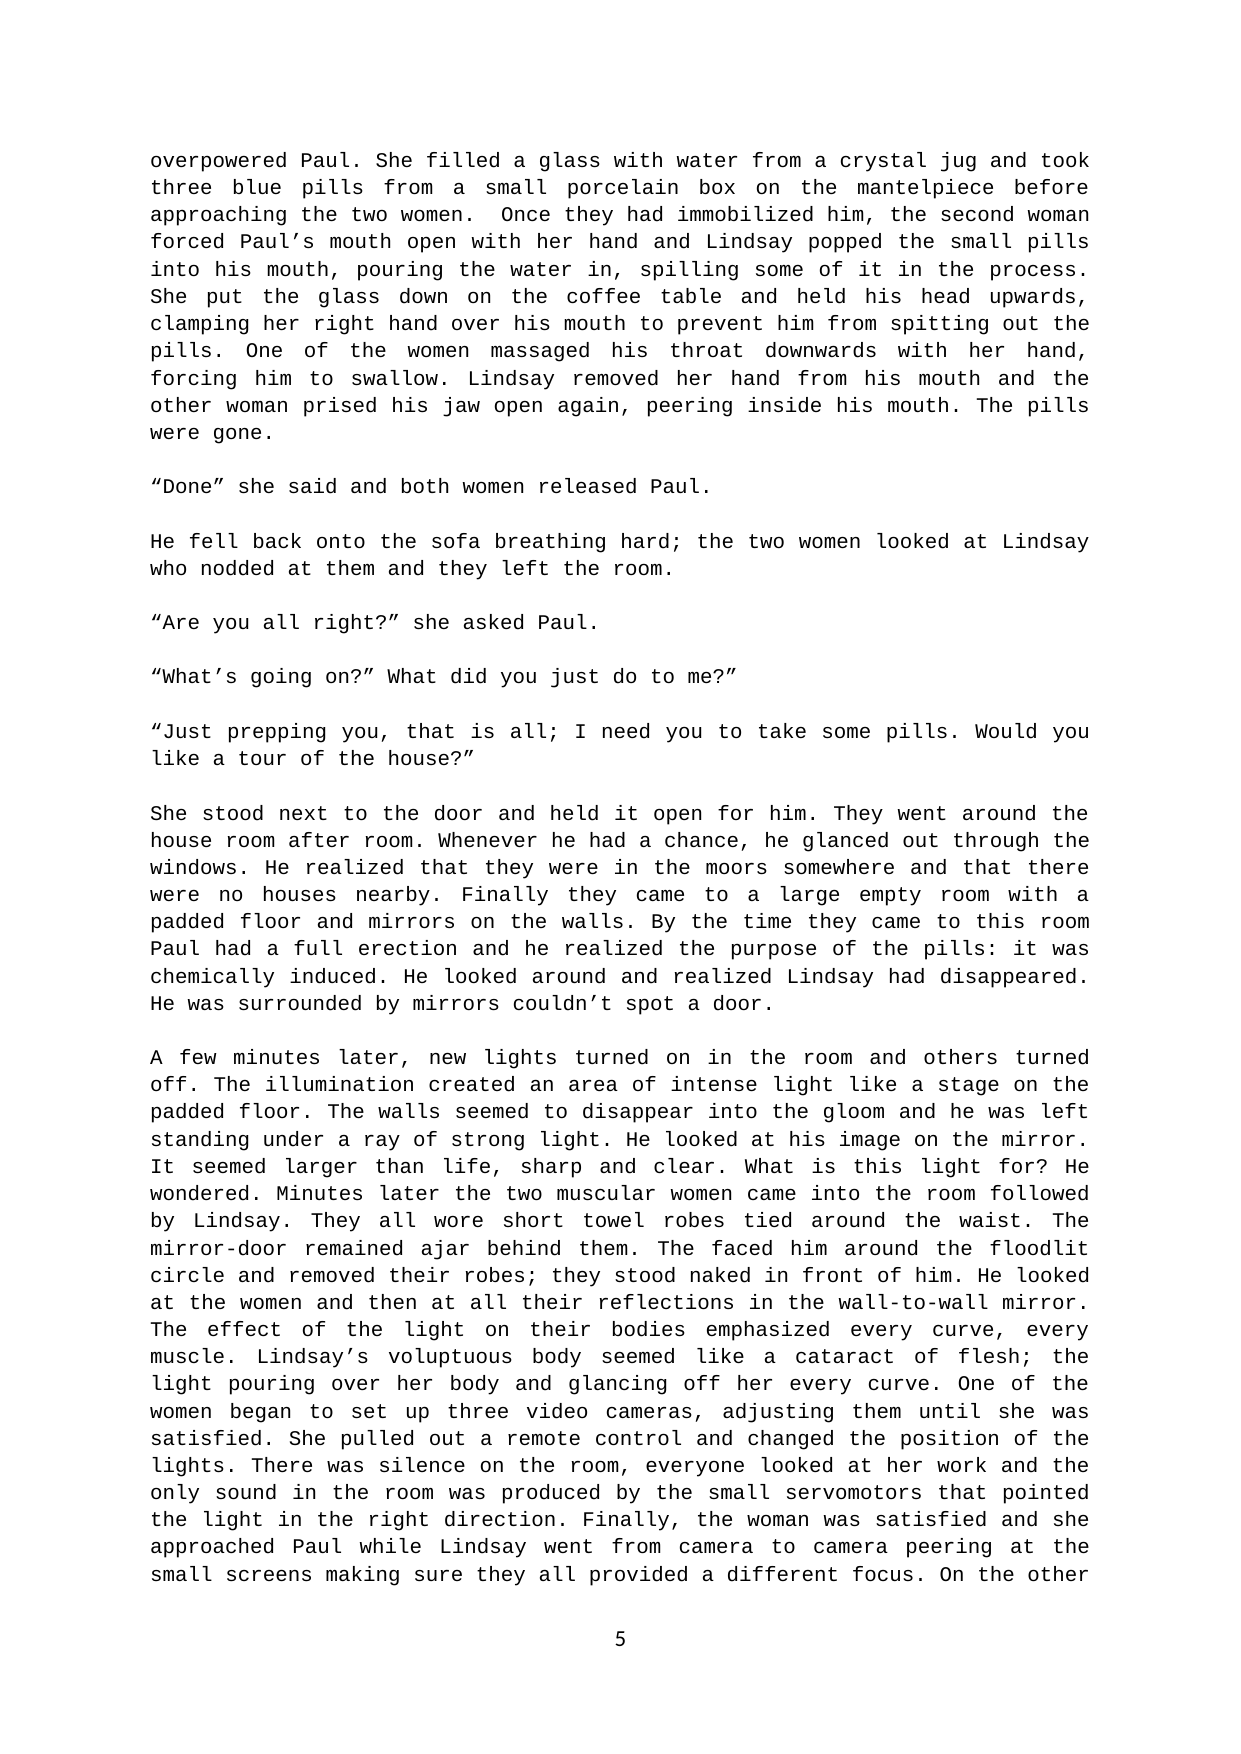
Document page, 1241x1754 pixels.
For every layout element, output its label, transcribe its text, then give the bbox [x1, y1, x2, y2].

text She stood next to the door and held it open for him. They went around the house room after room. Whenever he had a chance, he glanced out through the windows. He realized that they were in the moors somewhere and that there were no houses nearby. Finally they came to a large empty room with a padded floor and mirrors on the walls. By the time they came to this room Paul had a full erection and he realized the purpose of the pills: it was chemically induced. He looked around and realized Lindsay had disappeared. He was surrounded by mirrors couldn’t spot a door. [150, 802, 1090, 1016]
text “What’s going on?” What did you just do to me?” [150, 667, 1090, 690]
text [150, 1047, 1090, 1587]
text “Just prepping you, that is all; I need you to take some pills. Would you like a tour of the house?” [150, 694, 1090, 772]
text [150, 150, 1090, 446]
text He fell back onto the sofa breathing hard; the two women looked at Lindsay who nodded at them and they left the room. [150, 503, 1090, 581]
text “Done” she said and both women released Paul. [150, 449, 1090, 500]
text “Are you all right?” she asked Paul. [150, 585, 1090, 636]
